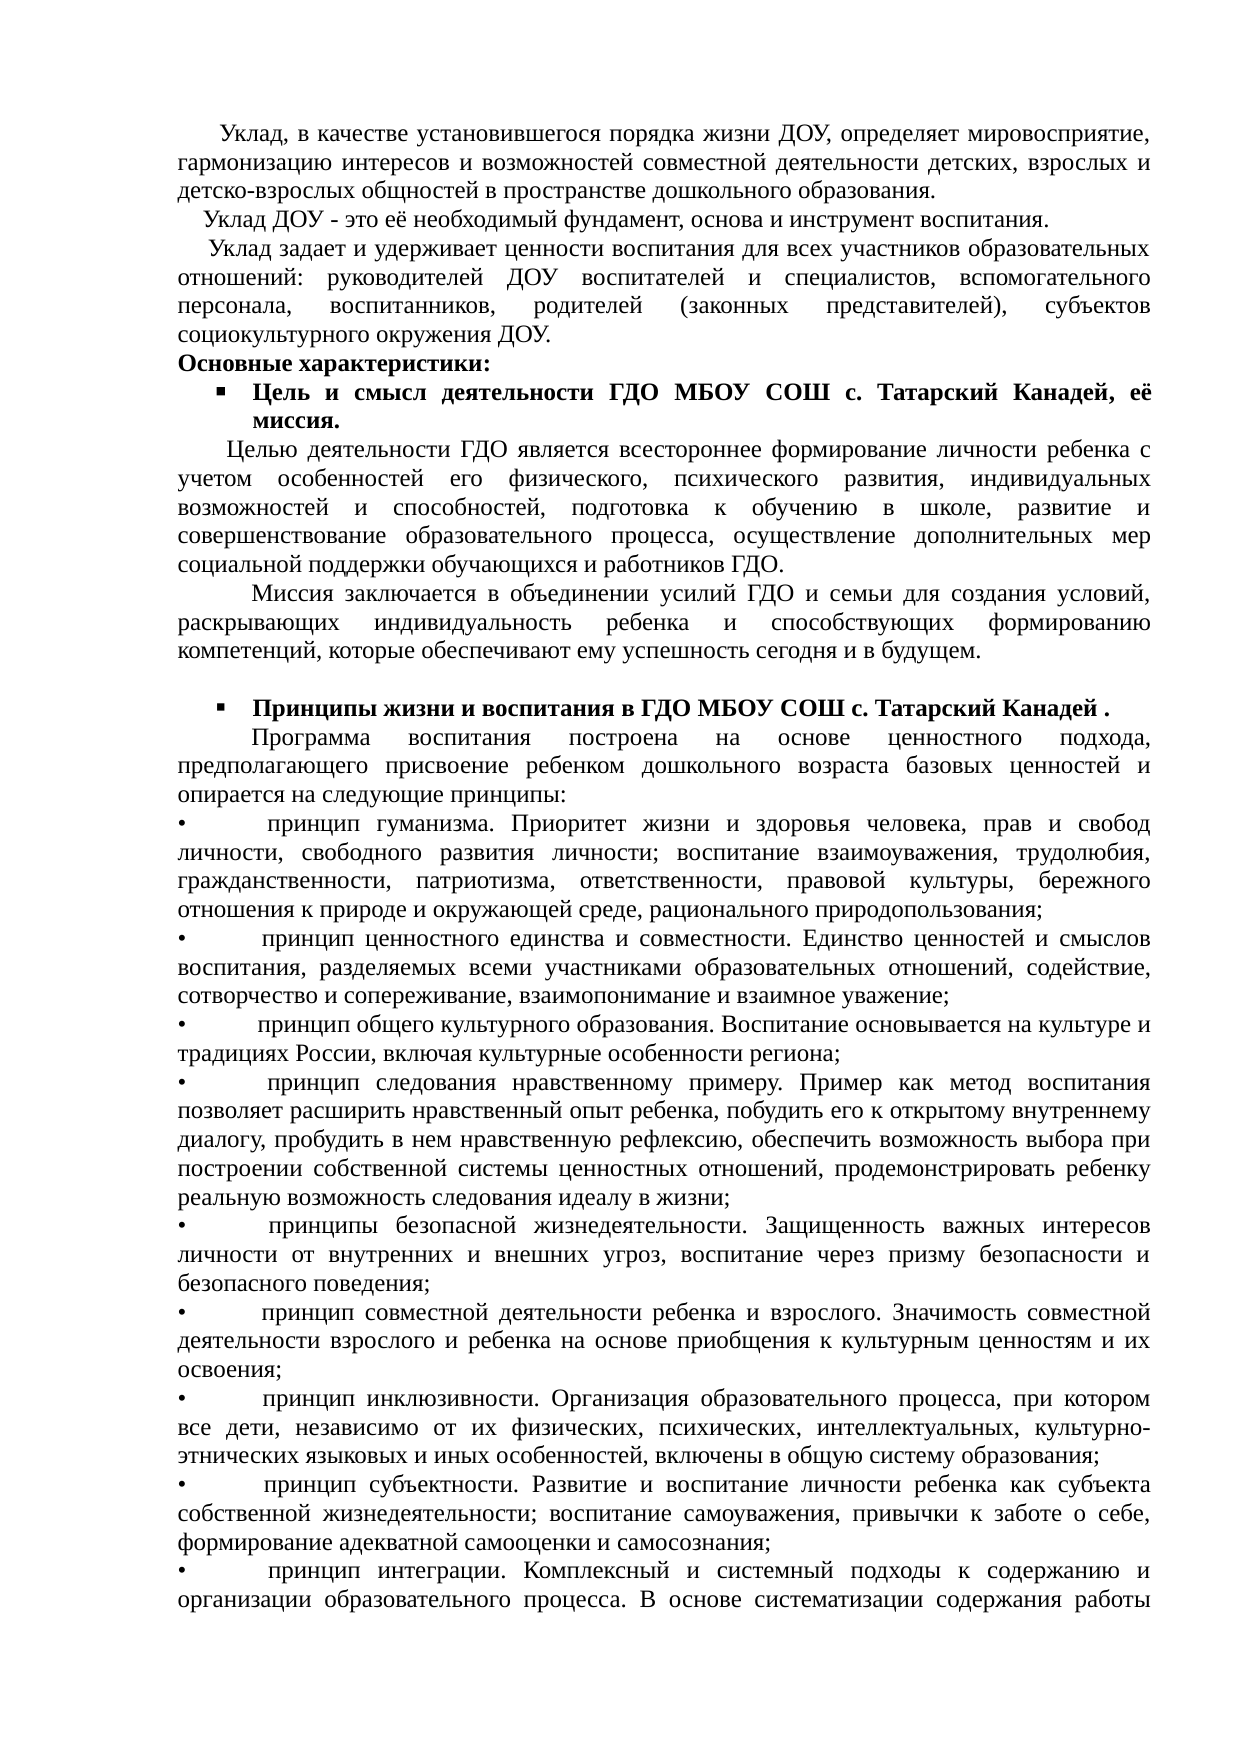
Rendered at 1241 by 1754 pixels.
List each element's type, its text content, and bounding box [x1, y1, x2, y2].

list Принципы жизни и воспитания в ГДО МБОУ СОШ с. Татарский Канадей . [215, 693, 1152, 722]
text • принцип гуманизма. Приоритет жизни и здоровья человека, прав и свобод личности, свободного развития личности; воспитание взаимоуважения, трудолюбия, гражданственности, патриотизма, ответственности, правовой культуры, бережного отношения к природе и окружающей среде, рационального природопользования; [177, 808, 1152, 923]
text • принцип ценностного единства и совместности. Единство ценностей и смыслов воспитания, разделяемых всеми участниками образовательных отношений, содействие, сотворчество и сопереживание, взаимопонимание и взаимное уважение; [177, 923, 1152, 1009]
text Уклад ДОУ - это её необходимый фундамент, основа и инструмент воспитания. [177, 204, 1152, 233]
text • принцип общего культурного образования. Воспитание основывается на культуре и традициях России, включая культурные особенности региона; [177, 1009, 1152, 1067]
text Уклад задает и удерживает ценности воспитания для всех участников образовательных отношений: руководителей ДОУ воспитателей и специалистов, вспомогательного персонала, воспитанников, родителей (законных представителей), субъектов социокультурного окружения ДОУ. [177, 233, 1152, 348]
text Программа воспитания построена на основе ценностного подхода, предполагающего присвоение ребенком дошкольного возраста базовых ценностей и опирается на следующие принципы: [177, 722, 1152, 808]
text • принцип совместной деятельности ребенка и взрослого. Значимость совместной деятельности взрослого и ребенка на основе приобщения к культурным ценностям и их освоения; [177, 1297, 1152, 1383]
text Целью деятельности ГДО является всестороннее формирование личности ребенка с учетом особенностей его физического, психического развития, индивидуальных возможностей и способностей, подготовка к обучению в школе, развитие и совершенствование образовательного процесса, осуществление дополнительных мер социальной поддержки обучающихся и работников ГДО. [177, 434, 1152, 578]
text Миссия заключается в объединении усилий ГДО и семьи для создания условий, раскрывающих индивидуальность ребенка и способствующих формированию компетенций, которые обеспечивают ему успешность сегодня и в будущем. [177, 578, 1152, 664]
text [177, 1556, 1152, 1613]
text Основные характеристики: [177, 348, 1152, 377]
text • принцип инклюзивности. Организация образовательного процесса, при котором все дети, независимо от их физических, психических, интеллектуальных, культурно-этнических языковых и иных особенностей, включены в общую систему образования; [177, 1383, 1152, 1469]
text Уклад, в качестве установившегося порядка жизни ДОУ, определяет мировосприятие, гармонизацию интересов и возможностей совместной деятельности детских, взрослых и детско-взрослых общностей в пространстве дошкольного образования. [177, 118, 1152, 204]
text • принцип следования нравственному примеру. Пример как метод воспитания позволяет расширить нравственный опыт ребенка, побудить его к открытому внутреннему диалогу, пробудить в нем нравственную рефлексию, обеспечить возможность выбора при построении собственной системы ценностных отношений, продемонстрировать ребенку реальную возможность следования идеалу в жизни; [177, 1067, 1152, 1211]
text • принципы безопасной жизнедеятельности. Защищенность важных интересов личности от внутренних и внешних угроз, воспитание через призму безопасности и безопасного поведения; [177, 1211, 1152, 1297]
text • принцип субъектности. Развитие и воспитание личности ребенка как субъекта собственной жизнедеятельности; воспитание самоуважения, привычки к заботе о себе, формирование адекватной самооценки и самосознания; [177, 1469, 1152, 1556]
list Цель и смысл деятельности ГДО МБОУ СОШ с. Татарский Канадей, её миссия. [215, 377, 1152, 434]
